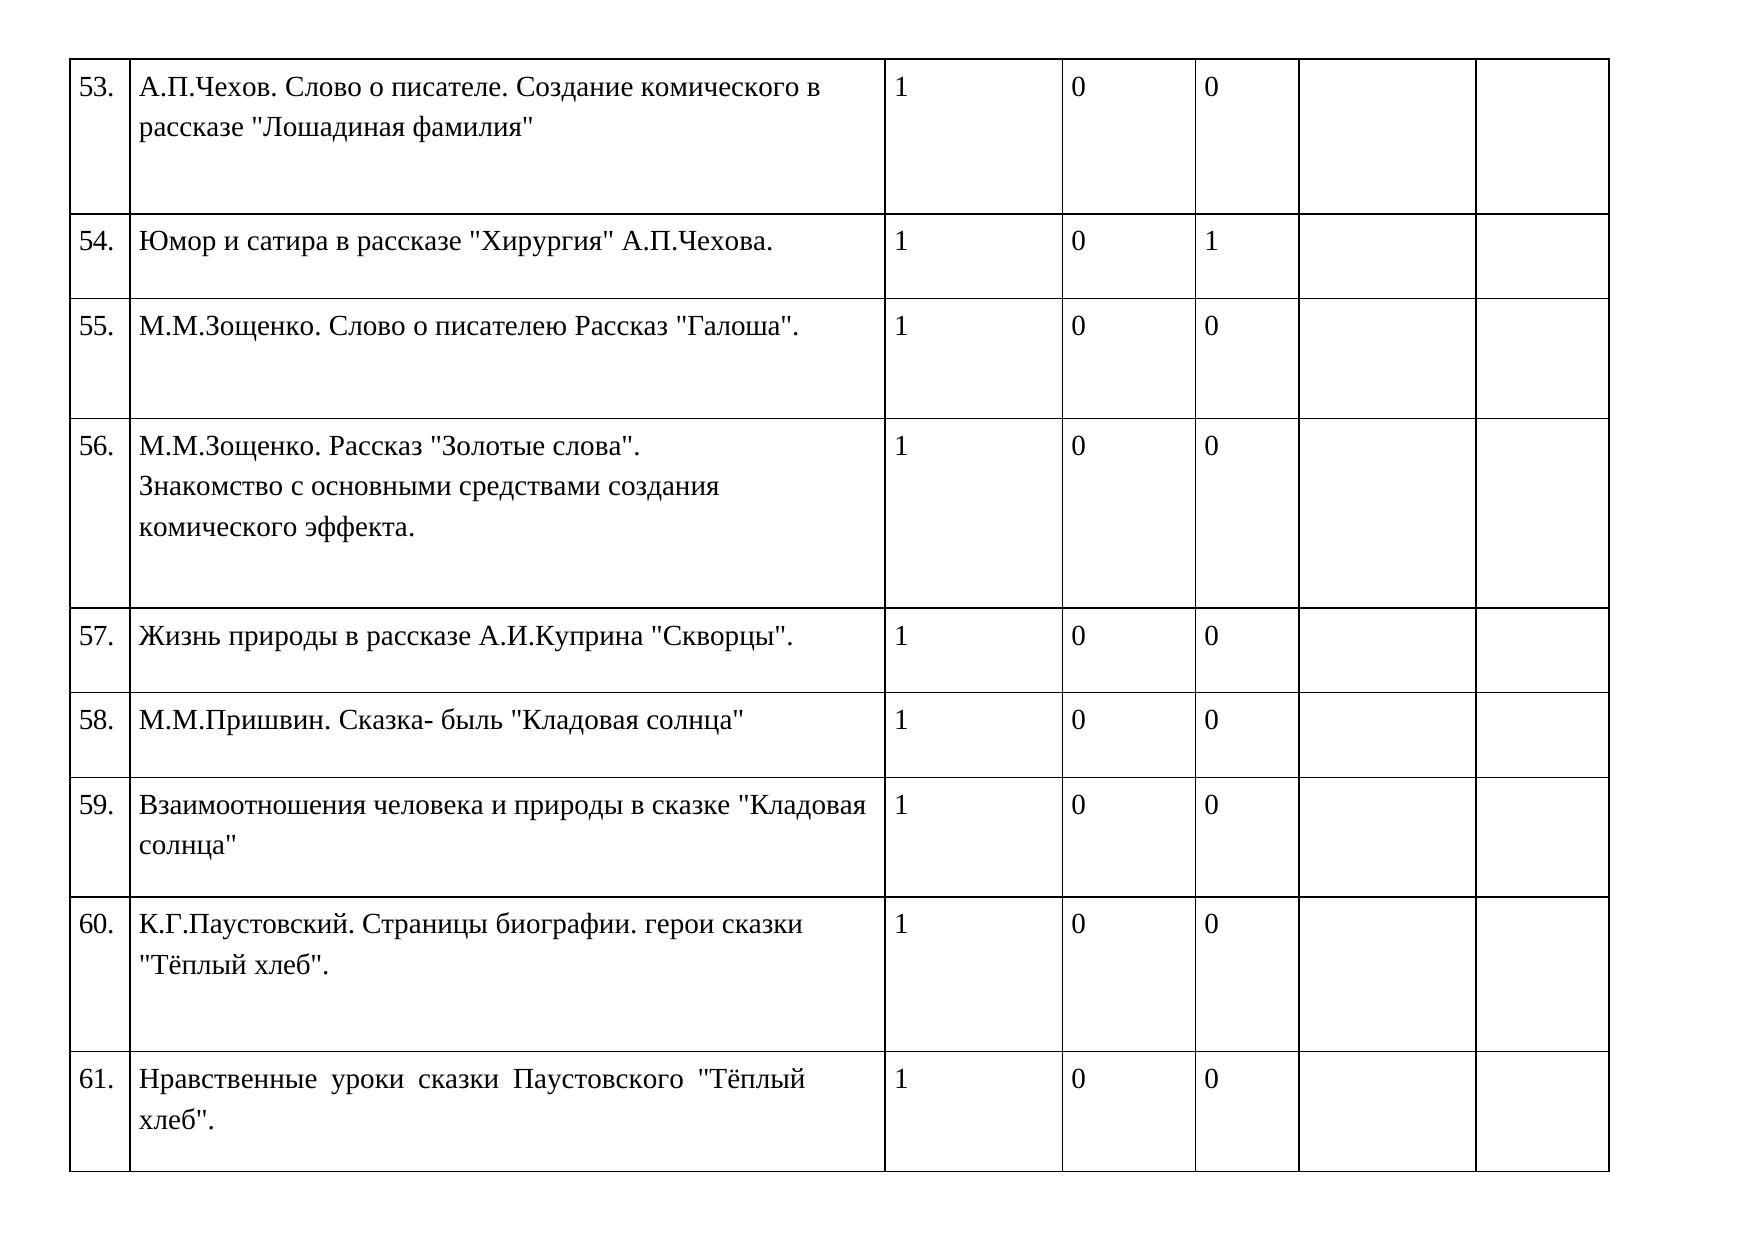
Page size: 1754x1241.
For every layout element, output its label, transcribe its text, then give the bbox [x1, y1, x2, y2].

table_cell [1477, 898, 1608, 1051]
table_cell 0 [1196, 299, 1298, 417]
table_cell [1477, 778, 1608, 896]
table_header 53. [71, 60, 129, 213]
table_cell [1300, 419, 1475, 607]
table_cell [1300, 1052, 1475, 1171]
table_cell [1477, 693, 1608, 776]
table_cell 0 [1063, 299, 1195, 417]
table_cell К.Г.Паустовский. Страницы биографии. герои сказки "Тёплый хлеб". [131, 898, 884, 1051]
table_header [1477, 60, 1608, 213]
table_cell 0 [1196, 1052, 1298, 1171]
table_cell М.М.Зощенко. Слово о писателею Рассказ "Галоша". [131, 299, 884, 417]
table_header [1300, 60, 1475, 213]
table_cell 0 [1196, 778, 1298, 896]
table_cell Нравственные уроки сказки Паустовского "Тёплый хлеб". [131, 1052, 884, 1171]
table_cell [1300, 215, 1475, 298]
table_cell 0 [1196, 609, 1298, 692]
table_cell 1 [886, 299, 1062, 417]
table_cell 0 [1196, 419, 1298, 607]
table_cell 0 [1063, 215, 1195, 298]
table_cell 0 [1063, 609, 1195, 692]
table_cell 0 [1196, 693, 1298, 776]
table_cell [1477, 299, 1608, 417]
table_cell [1477, 609, 1608, 692]
table_cell 1 [886, 693, 1062, 776]
table_cell 1 [886, 609, 1062, 692]
table_cell 1 [886, 898, 1062, 1051]
table_header А.П.Чехов. Слово о писателе. Создание комического в рассказе "Лошадиная фамилия" [131, 60, 884, 213]
table_cell 0 [1063, 1052, 1195, 1171]
table_cell [1300, 609, 1475, 692]
table_cell 1 [886, 778, 1062, 896]
table_cell 0 [1063, 778, 1195, 896]
table_cell 58. [71, 693, 129, 776]
table_cell 1 [1196, 215, 1298, 298]
table_cell 0 [1063, 419, 1195, 607]
table_header 0 [1196, 60, 1298, 213]
table_cell [1300, 898, 1475, 1051]
table_cell Юмор и сатира в рассказе "Хирургия" А.П.Чехова. [131, 215, 884, 298]
table_cell [1477, 1052, 1608, 1171]
table_cell 57. [71, 609, 129, 692]
table_cell 60. [71, 898, 129, 1051]
table_cell 0 [1063, 693, 1195, 776]
table_cell [1477, 419, 1608, 607]
table_cell Жизнь природы в рассказе А.И.Куприна "Скворцы". [131, 609, 884, 692]
table_cell 56. [71, 419, 129, 607]
table_cell М.М.Пришвин. Сказка- быль "Кладовая солнца" [131, 693, 884, 776]
table_cell 0 [1063, 898, 1195, 1051]
table_cell 55. [71, 299, 129, 417]
table_cell [1300, 778, 1475, 896]
table_cell Взаимоотношения человека и природы в сказке "Кладовая солнца" [131, 778, 884, 896]
table_header 1 [886, 60, 1062, 213]
table_header 0 [1063, 60, 1195, 213]
table_cell 59. [71, 778, 129, 896]
table_cell 0 [1196, 898, 1298, 1051]
table_cell 1 [886, 215, 1062, 298]
table_cell 61. [71, 1052, 129, 1171]
table_cell [1300, 299, 1475, 417]
table_cell [1477, 215, 1608, 298]
table_cell 1 [886, 1052, 1062, 1171]
table_cell 54. [71, 215, 129, 298]
table_cell М.М.Зощенко. Рассказ "Золотые слова". Знакомство с основными средствами создания комического эффекта. [131, 419, 884, 607]
table_cell 1 [886, 419, 1062, 607]
table_cell [1300, 693, 1475, 776]
